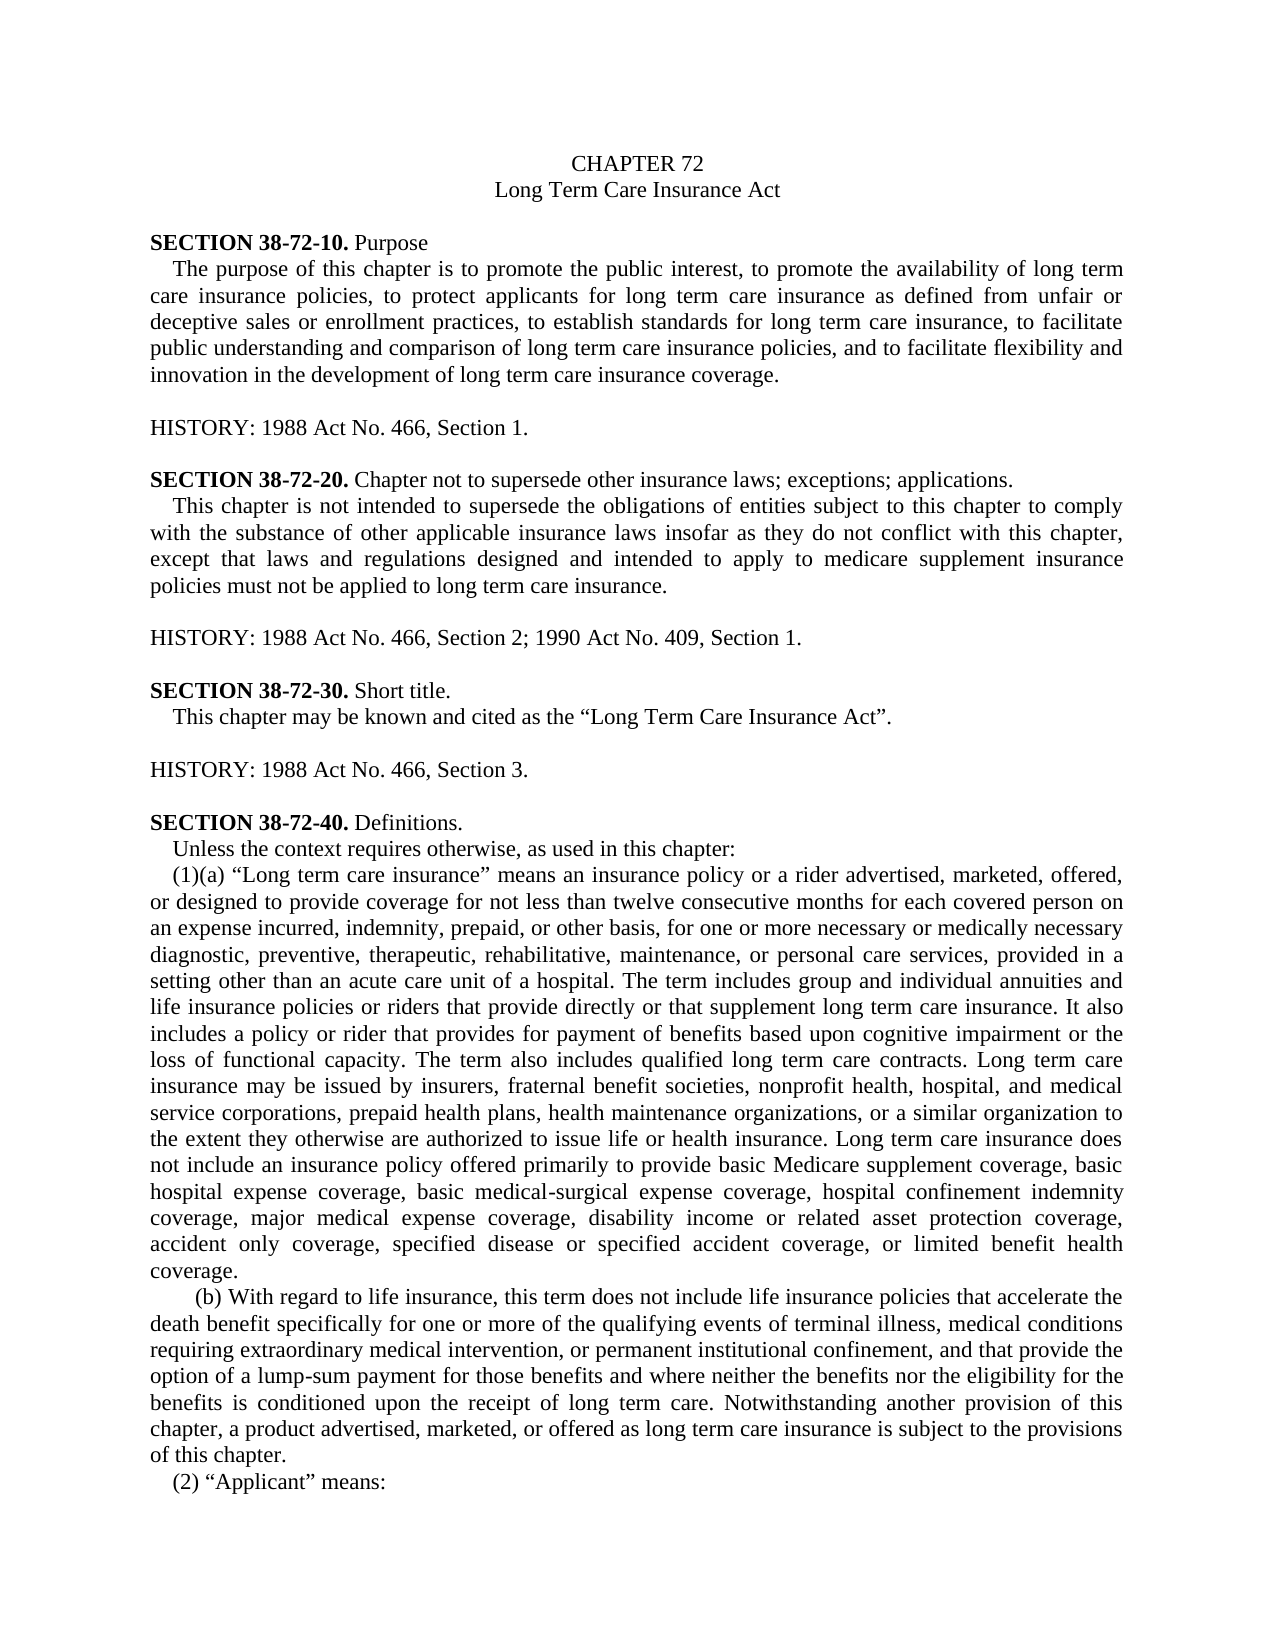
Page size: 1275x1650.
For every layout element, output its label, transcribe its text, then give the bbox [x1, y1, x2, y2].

text SECTION 38-72-40. Definitions. [150, 809, 1125, 835]
text Unless the context requires otherwise, as used in this chapter: [150, 835, 1125, 862]
text SECTION 38-72-30. Short title. [150, 677, 1125, 703]
text CHAPTER 72 [150, 150, 1125, 176]
text SECTION 38-72-10. Purpose [150, 229, 1125, 255]
text HISTORY: 1988 Act No. 466, Section 3. [150, 756, 1125, 782]
text This chapter may be known and cited as the “Long Term Care Insurance Act”. [150, 703, 1125, 730]
text Long Term Care Insurance Act [150, 176, 1125, 203]
text This chapter is not intended to supersede the obligations of entities subject to this chapter to comply with the substance of other applicable insurance laws insofar as they do not conflict with this chapter, except that laws and regulations designed and intended to apply to medicare supplement insurance policies must not be applied to long term care insurance. [150, 493, 1125, 598]
text SECTION 38-72-20. Chapter not to supersede other insurance laws; exceptions; applications. [150, 466, 1125, 493]
text HISTORY: 1988 Act No. 466, Section 2; 1990 Act No. 409, Section 1. [150, 624, 1125, 651]
text (1)(a) “Long term care insurance” means an insurance policy or a rider advertised, marketed, offered, or designed to provide coverage for not less than twelve consecutive months for each covered person on an expense incurred, indemnity, prepaid, or other basis, for one or more necessary or medically necessary diagnostic, preventive, therapeutic, rehabilitative, maintenance, or personal care services, provided in a setting other than an acute care unit of a hospital. The term includes group and individual annuities and life insurance policies or riders that provide directly or that supplement long term care insurance. It also includes a policy or rider that provides for payment of benefits based upon cognitive impairment or the loss of functional capacity. The term also includes qualified long term care contracts. Long term care insurance may be issued by insurers, fraternal benefit societies, nonprofit health, hospital, and medical service corporations, prepaid health plans, health maintenance organizations, or a similar organization to the extent they otherwise are authorized to issue life or health insurance. Long term care insurance does not include an insurance policy offered primarily to provide basic Medicare supplement coverage, basic hospital expense coverage, basic medical-surgical expense coverage, hospital confinement indemnity coverage, major medical expense coverage, disability income or related asset protection coverage, accident only coverage, specified disease or specified accident coverage, or limited benefit health coverage. [150, 862, 1125, 1283]
text (b) With regard to life insurance, this term does not include life insurance policies that accelerate the death benefit specifically for one or more of the qualifying events of terminal illness, medical conditions requiring extraordinary medical intervention, or permanent institutional confinement, and that provide the option of a lump-sum payment for those benefits and where neither the benefits nor the eligibility for the benefits is conditioned upon the receipt of long term care. Notwithstanding another provision of this chapter, a product advertised, marketed, or offered as long term care insurance is subject to the provisions of this chapter. [150, 1283, 1125, 1468]
text The purpose of this chapter is to promote the public interest, to promote the availability of long term care insurance policies, to protect applicants for long term care insurance as defined from unfair or deceptive sales or enrollment practices, to establish standards for long term care insurance, to facilitate public understanding and comparison of long term care insurance policies, and to facilitate flexibility and innovation in the development of long term care insurance coverage. [150, 255, 1125, 387]
text (2) “Applicant” means: [150, 1468, 1125, 1494]
text HISTORY: 1988 Act No. 466, Section 1. [150, 413, 1125, 440]
